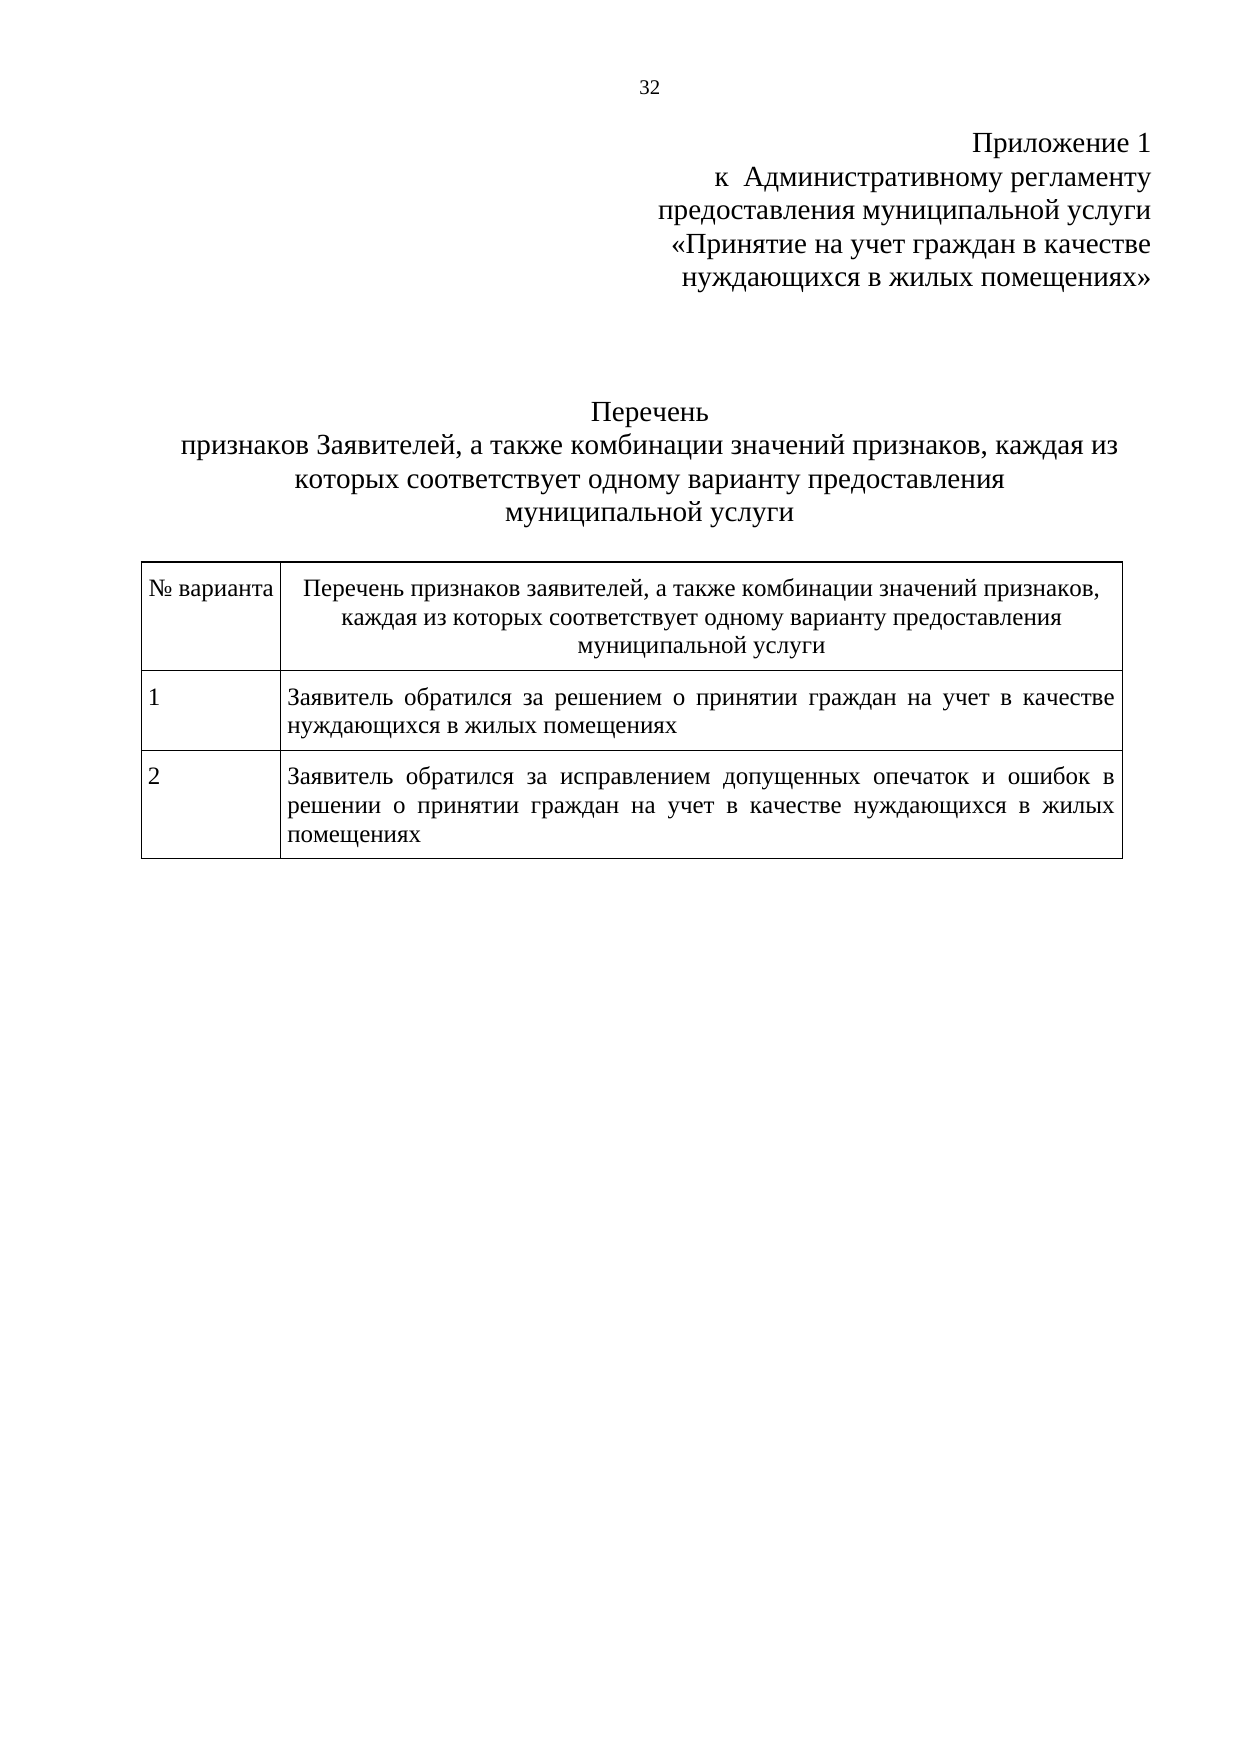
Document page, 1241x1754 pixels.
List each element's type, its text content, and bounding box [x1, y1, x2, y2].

text к Административному регламенту [161, 159, 1151, 192]
text нуждающихся в жилых помещениях» [148, 259, 1151, 293]
table_cell 2 [142, 751, 280, 858]
text признаков Заявителей, а также комбинации значений признаков, каждая из которых соответствует одному варианту предоставления [148, 427, 1151, 494]
text Приложение 1 [148, 125, 1151, 159]
text предоставления муниципальной услуги [161, 192, 1151, 226]
text «Принятие на учет граждан в качестве [148, 226, 1151, 259]
text Перечень [148, 394, 1151, 427]
table_cell 1 [142, 671, 280, 750]
table_header № варианта [142, 563, 280, 670]
table_header Перечень признаков заявителей, а также комбинации значений признаков, каждая из которых соответствует одному варианту предоставления муниципальной услуги [281, 563, 1122, 670]
table_cell Заявитель обратился за решением о принятии граждан на учет в качестве нуждающихся в жилых помещениях [281, 671, 1122, 750]
text муниципальной услуги [148, 494, 1151, 528]
table_cell Заявитель обратился за исправлением допущенных опечаток и ошибок в решении о принятии граждан на учет в качестве нуждающихся в жилых помещениях [281, 751, 1122, 858]
